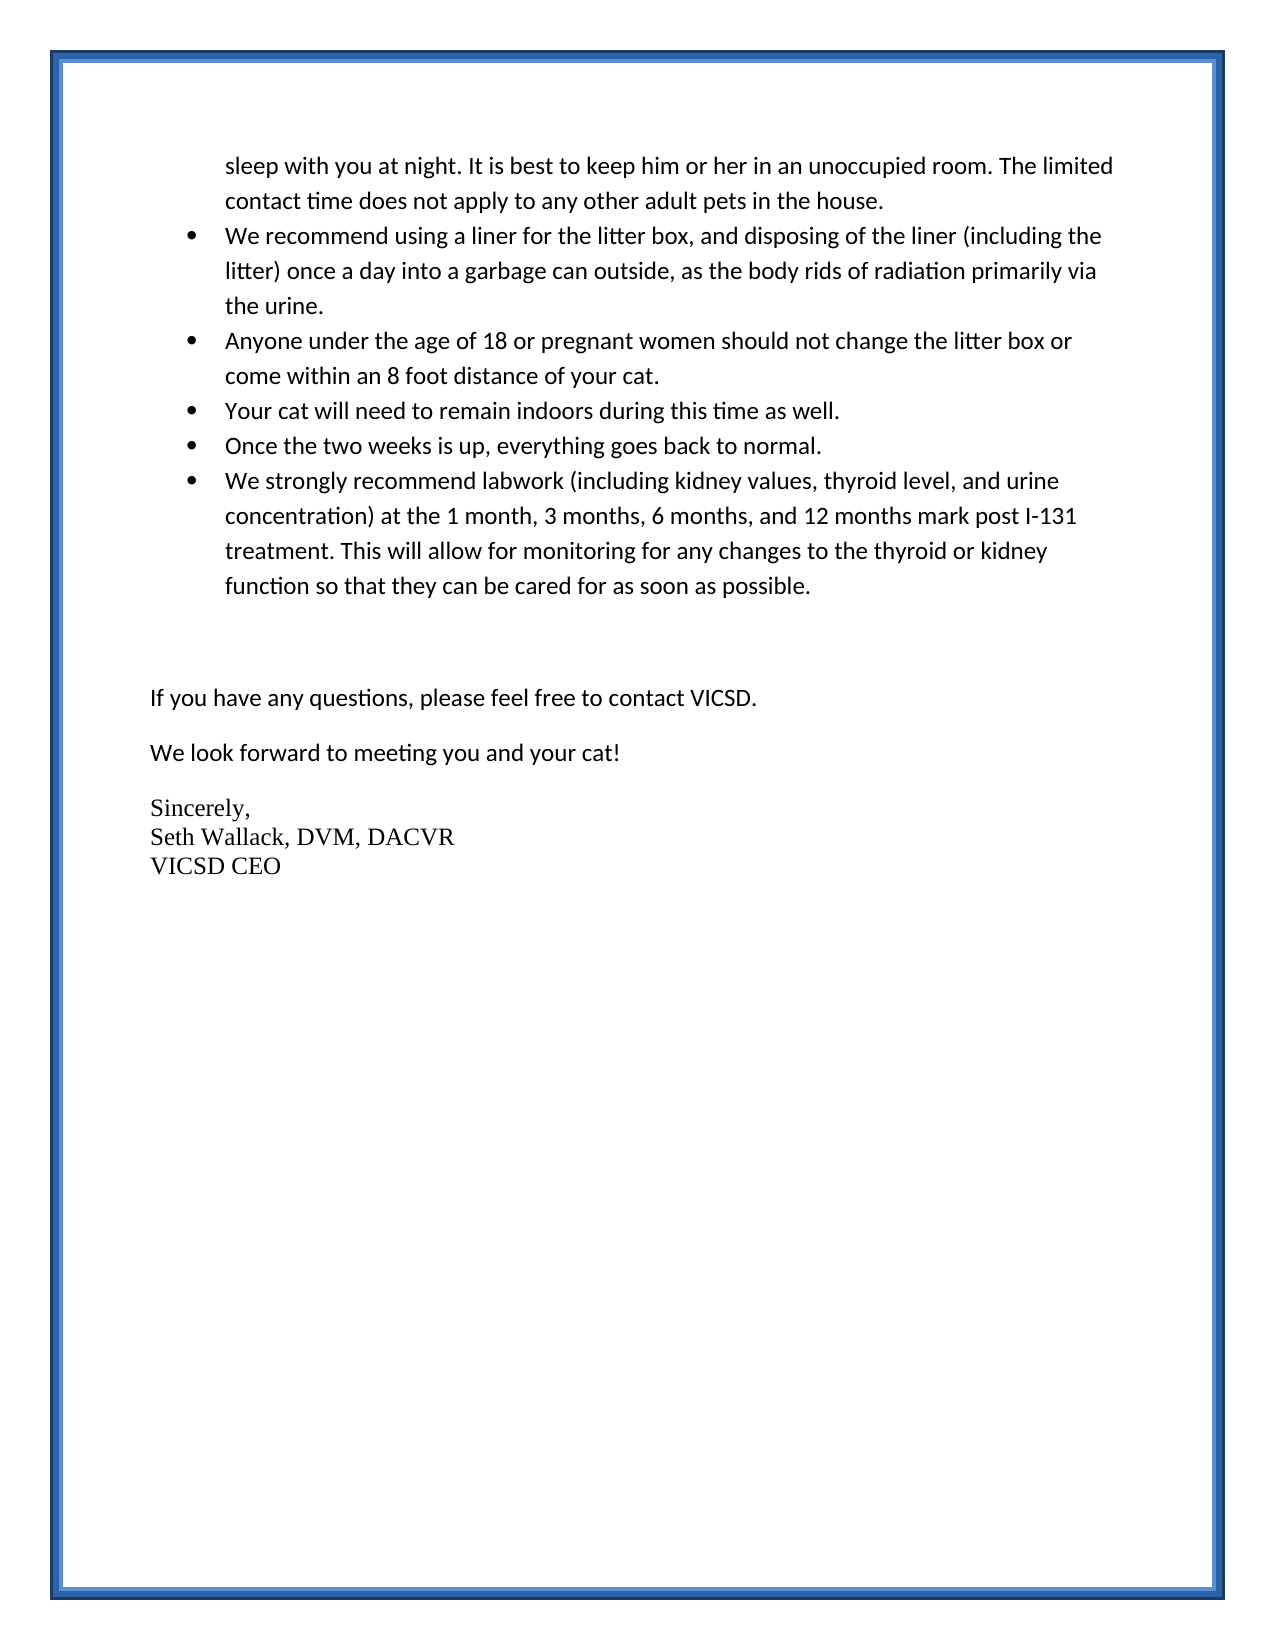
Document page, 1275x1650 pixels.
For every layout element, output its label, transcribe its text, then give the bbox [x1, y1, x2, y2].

list We recommend using a liner for the litter box, and disposing of the liner (including the litter) once a day into a garbage can outside, as the body rids of radiation primarily via the urine. [187, 220, 1125, 321]
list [187, 150, 1125, 216]
text Seth Wallack, DVM, DACVR [150, 822, 1125, 851]
text If you have any questions, please feel free to contact VICSD. [150, 682, 1125, 712]
list Your cat will need to remain indoors during this time as well. [187, 395, 1125, 426]
text Sincerely, [150, 793, 1125, 822]
list Once the two weeks is up, everything goes back to normal. [187, 430, 1125, 461]
text VICSD CEO [150, 851, 1125, 879]
text We look forward to meeting you and your cat! [150, 737, 1125, 768]
list Anyone under the age of 18 or pregnant women should not change the litter box or come within an 8 foot distance of your cat. [187, 325, 1125, 391]
list We strongly recommend labwork (including kidney values, thyroid level, and urine concentration) at the 1 month, 3 months, 6 months, and 12 months mark post I-131 treatment. This will allow for monitoring for any changes to the thyroid or kidney function so that they can be cared for as soon as possible. [187, 465, 1125, 601]
